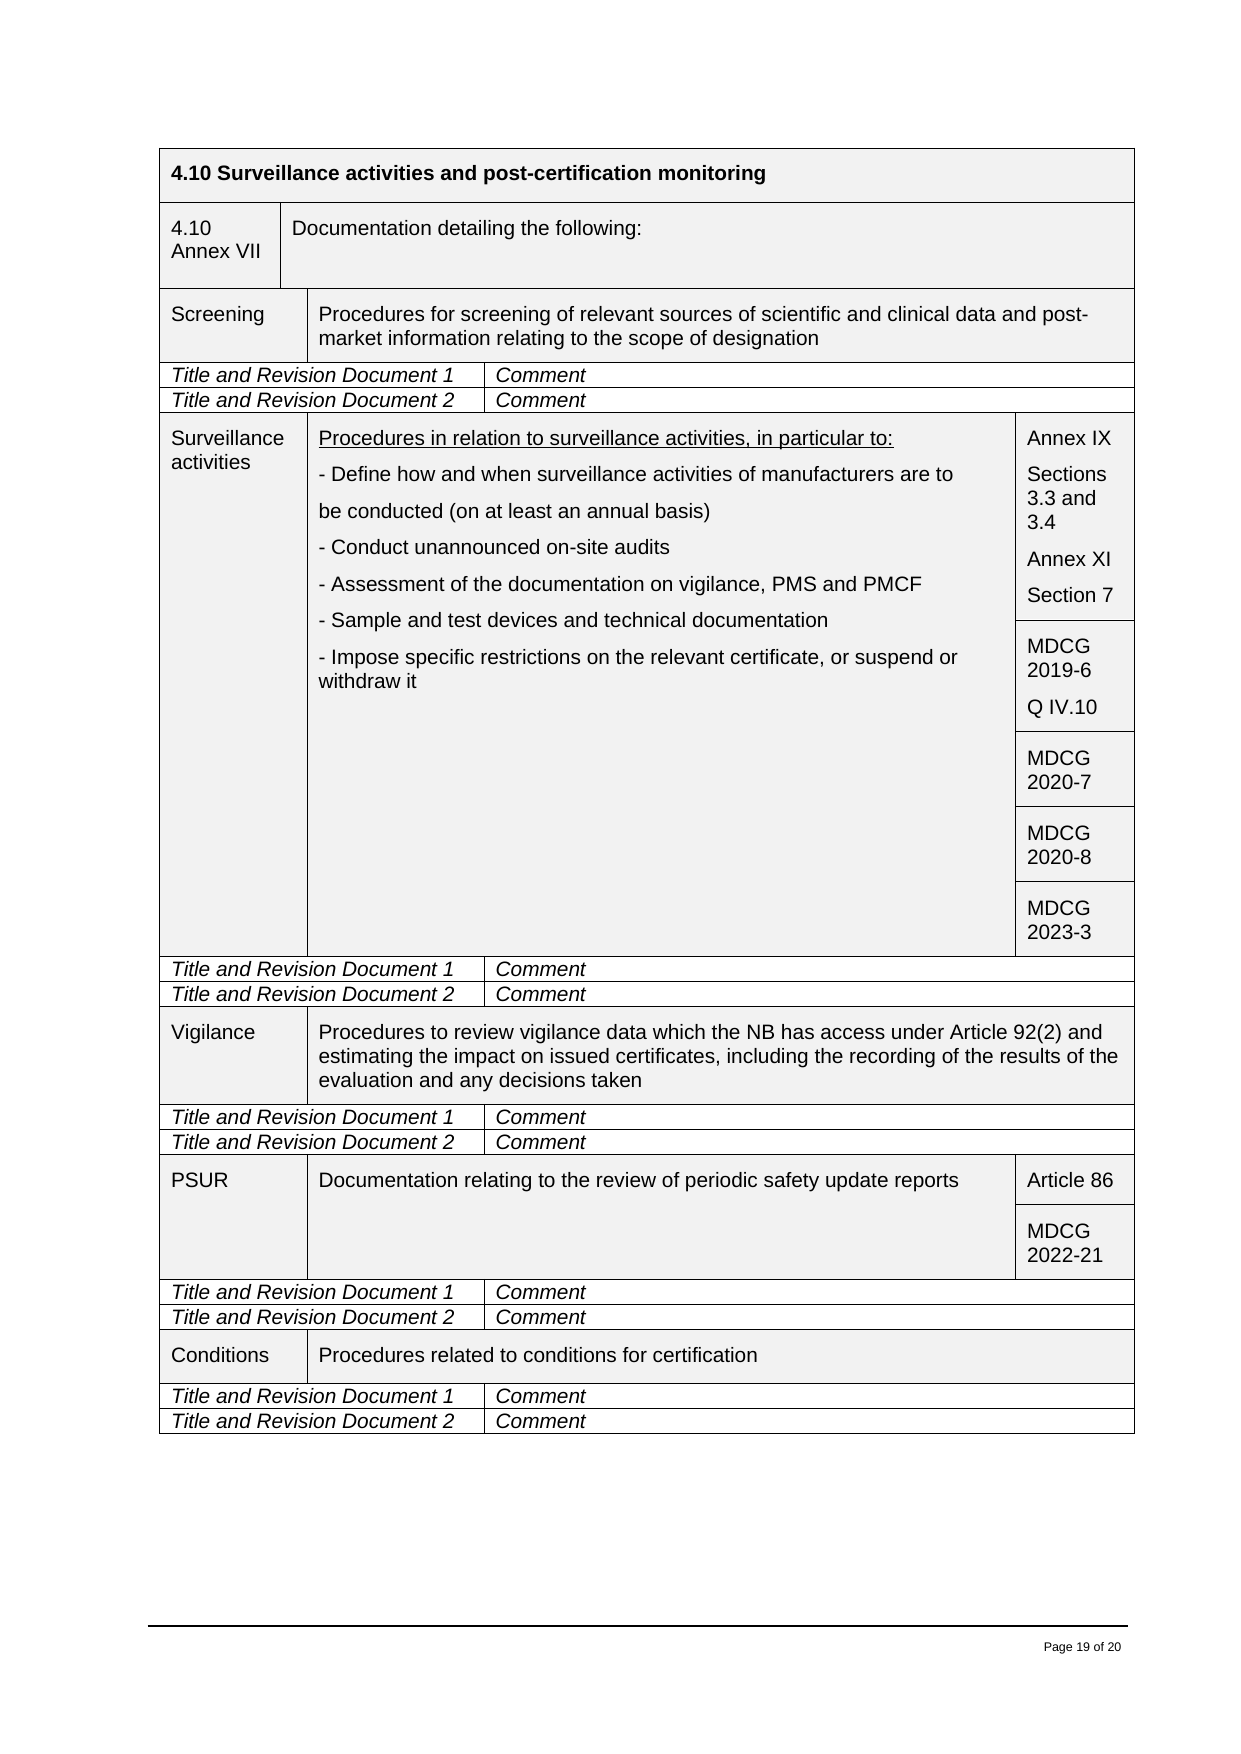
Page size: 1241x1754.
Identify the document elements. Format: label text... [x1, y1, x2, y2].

table_cell Comment [485, 1280, 1134, 1304]
table_cell Surveillance activities [160, 413, 307, 956]
table_cell Title and Revision Document 1 [160, 957, 484, 981]
table_cell Conditions [160, 1330, 307, 1383]
table_cell MDCG 2020-7 [1016, 732, 1134, 806]
table_cell Title and Revision Document 2 [160, 982, 484, 1006]
table_cell MDCG 2020-8 [1016, 807, 1134, 881]
table_cell Comment [485, 1105, 1134, 1129]
table_cell Title and Revision Document 2 [160, 1409, 484, 1433]
table_cell Comment [485, 982, 1134, 1006]
table_cell Procedures in relation to surveillance activities, in particular to: - Define how and when surveillance activities of manufacturers are to be conducted (on at least an annual basis) - Conduct unannounced on-site audits - Assessment of the documentation on vigilance, PMS and PMCF - Sample and test devices and technical documentation - Impose specific restrictions on the relevant certificate, or suspend or withdraw it [308, 413, 1015, 956]
table_cell Comment [485, 1305, 1134, 1329]
table_cell MDCG 2019-6 Q IV.10 [1016, 621, 1134, 731]
table_cell Documentation relating to the review of periodic safety update reports [308, 1155, 1015, 1279]
table_cell Title and Revision Document 2 [160, 1130, 484, 1154]
table_cell Comment [485, 957, 1134, 981]
table_cell Procedures related to conditions for certification [308, 1330, 1134, 1383]
table_cell Title and Revision Document 1 [160, 1384, 484, 1408]
table_cell Vigilance [160, 1007, 307, 1104]
table_cell MDCG 2022-21 [1016, 1205, 1134, 1279]
table_cell MDCG 2023-3 [1016, 882, 1134, 956]
table_cell Comment [485, 388, 1134, 412]
table_cell Documentation detailing the following: [281, 203, 1134, 288]
table_cell Screening [160, 289, 307, 362]
table_cell Comment [485, 1384, 1134, 1408]
table_cell Title and Revision Document 2 [160, 1305, 484, 1329]
table_cell Procedures to review vigilance data which the NB has access under Article 92(2) and estimating the impact on issued certificates, including the recording of the results of the evaluation and any decisions taken [308, 1007, 1134, 1104]
table_cell Comment [485, 363, 1134, 387]
table_cell PSUR [160, 1155, 307, 1279]
table_cell 4.10 Surveillance activities and post-certification monitoring [160, 149, 1134, 202]
table_cell Title and Revision Document 2 [160, 388, 484, 412]
table_cell Annex IX Sections 3.3 and 3.4 Annex XI Section 7 [1016, 413, 1134, 619]
table_cell Title and Revision Document 1 [160, 363, 484, 387]
table_cell 4.10 Annex VII [160, 203, 280, 288]
table_cell Title and Revision Document 1 [160, 1105, 484, 1129]
table_cell Title and Revision Document 1 [160, 1280, 484, 1304]
table_cell Article 86 [1016, 1155, 1134, 1204]
table_cell Comment [485, 1130, 1134, 1154]
table_cell Comment [485, 1409, 1134, 1433]
table_cell Procedures for screening of relevant sources of scientific and clinical data and post-market information relating to the scope of designation [308, 289, 1134, 362]
